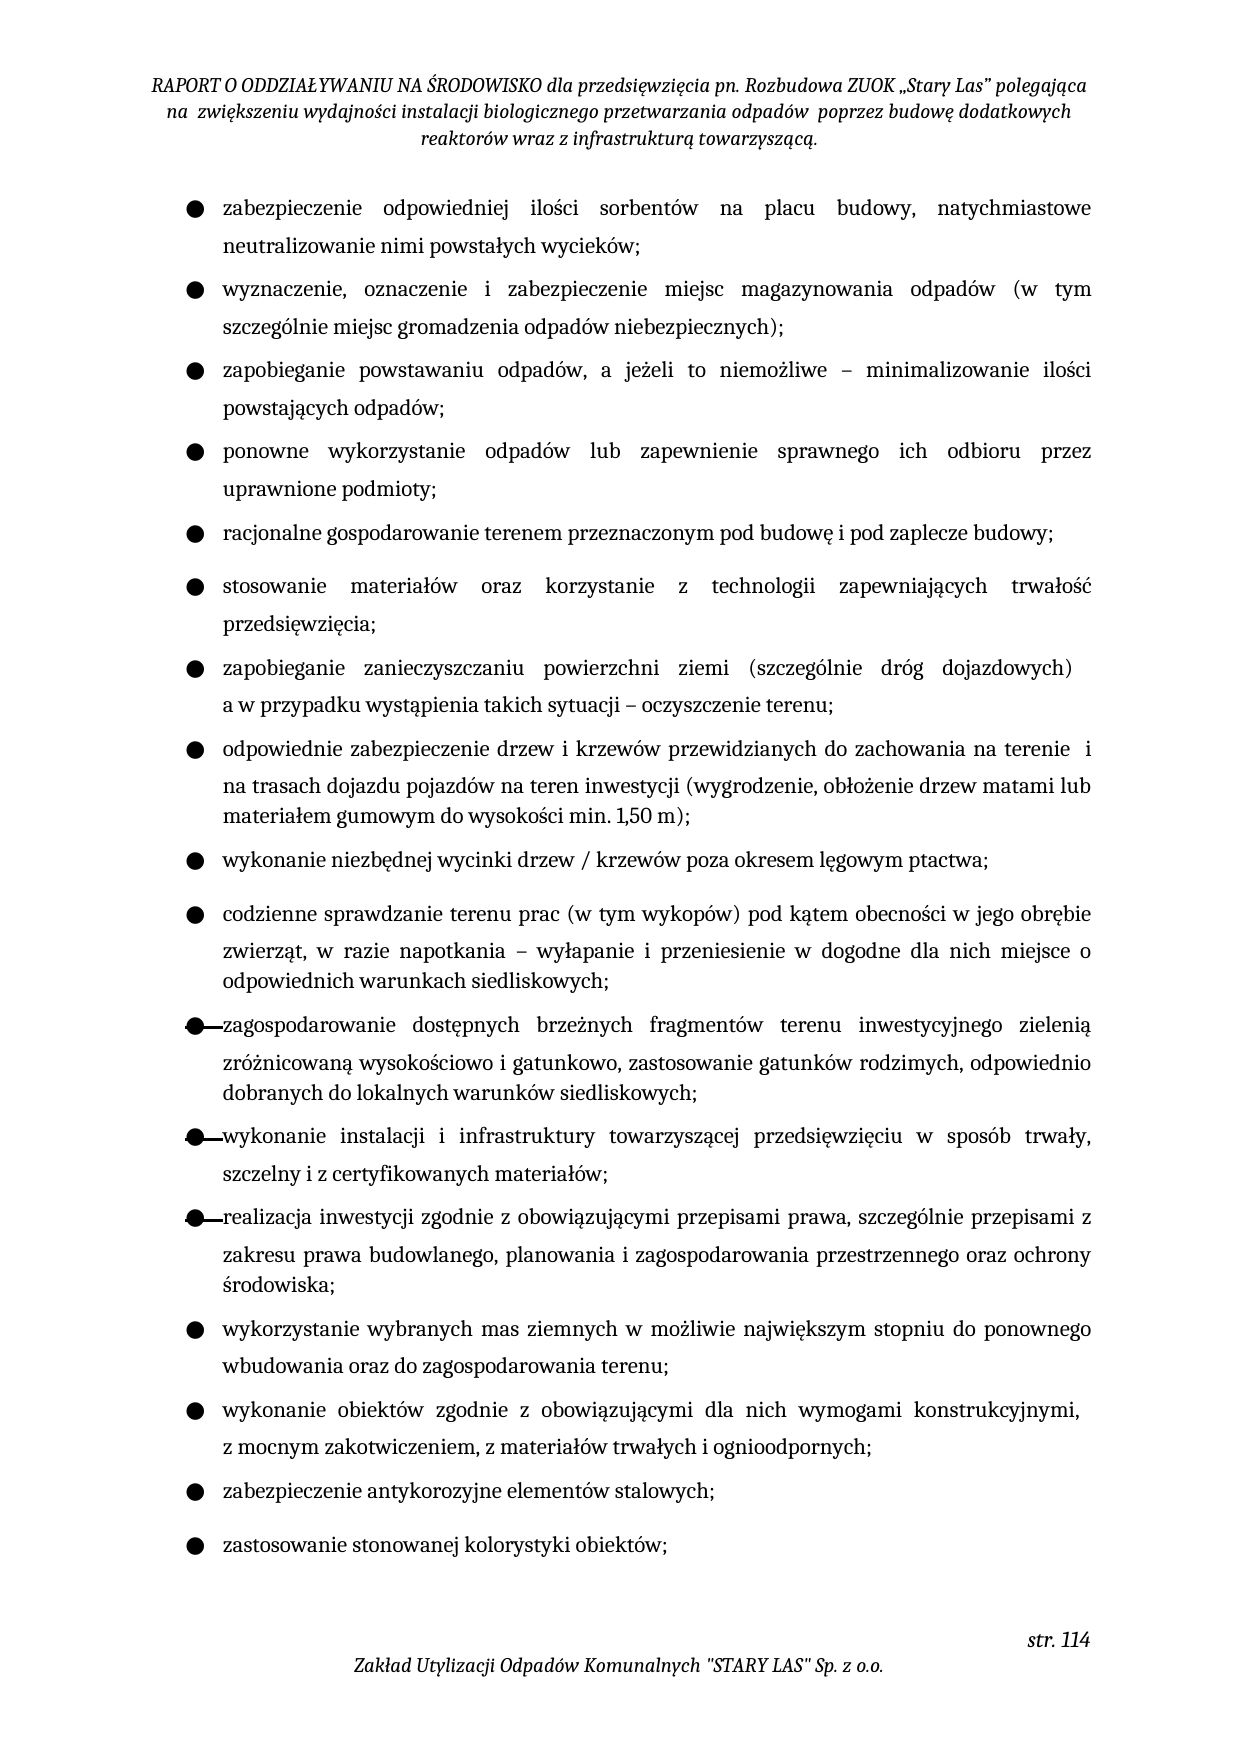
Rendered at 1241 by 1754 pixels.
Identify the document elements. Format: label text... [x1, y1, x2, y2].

list codzienne sprawdzanie terenu prac (w tym wykopów) pod kątem obecności w jego obrębie zwierząt, w razie napotkania – wyłapanie i przeniesienie w dogodne dla nich miejsce o odpowiednich warunkach siedliskowych; [185, 887, 1092, 995]
list zapobieganie zanieczyszczaniu powierzchni ziemi (szczególnie dróg dojazdowych) a w przypadku wystąpienia takich sytuacji – oczyszczenie terenu; [185, 641, 1092, 718]
list wykorzystanie wybranych mas ziemnych w możliwie największym stopniu do ponownego wbudowania oraz do zagospodarowania terenu; [185, 1302, 1092, 1379]
list zagospodarowanie dostępnych brzeżnych fragmentów terenu inwestycyjnego zielenią zróżnicowaną wysokościowo i gatunkowo, zastosowanie gatunków rodzimych, odpowiednio dobranych do lokalnych warunków siedliskowych; [185, 998, 1092, 1106]
list wykonanie niezbędnej wycinki drzew / krzewów poza okresem lęgowym ptactwa; [185, 833, 1092, 880]
list zabezpieczenie antykorozyjne elementów stalowych; [185, 1464, 1092, 1511]
list racjonalne gospodarowanie terenem przeznaczonym pod budowę i pod zaplecze budowy; [185, 506, 1092, 553]
list odpowiednie zabezpieczenie drzew i krzewów przewidzianych do zachowania na terenie i na trasach dojazdu pojazdów na teren inwestycji (wygrodzenie, obłożenie drzew matami lub materiałem gumowym do wysokości min. 1,50 m); [185, 722, 1092, 829]
list stosowanie materiałów oraz korzystanie z technologii zapewniających trwałość przedsięwzięcia; [185, 560, 1092, 637]
list wykonanie instalacji i infrastruktury towarzyszącej przedsięwzięciu w sposób trwały, szczelny i z certyfikowanych materiałów; [185, 1110, 1092, 1187]
list ponowne wykorzystanie odpadów lub zapewnienie sprawnego ich odbioru przez uprawnione podmioty; [185, 425, 1092, 502]
list zastosowanie stonowanej kolorystyki obiektów; [185, 1518, 1092, 1565]
list realizacja inwestycji zgodnie z obowiązującymi przepisami prawa, szczególnie przepisami z zakresu prawa budowlanego, planowania i zagospodarowania przestrzennego oraz ochrony środowiska; [185, 1191, 1092, 1298]
list wyznaczenie, oznaczenie i zabezpieczenie miejsc magazynowania odpadów (w tym szczególnie miejsc gromadzenia odpadów niebezpiecznych); [185, 263, 1092, 340]
list zapobieganie powstawaniu odpadów, a jeżeli to niemożliwe – minimalizowanie ilości powstających odpadów; [185, 344, 1092, 421]
list wykonanie obiektów zgodnie z obowiązującymi dla nich wymogami konstrukcyjnymi, z mocnym zakotwiczeniem, z materiałów trwałych i ognioodpornych; [185, 1383, 1092, 1460]
list zabezpieczenie odpowiedniej ilości sorbentów na placu budowy, natychmiastowe neutralizowanie nimi powstałych wycieków; [185, 182, 1092, 259]
